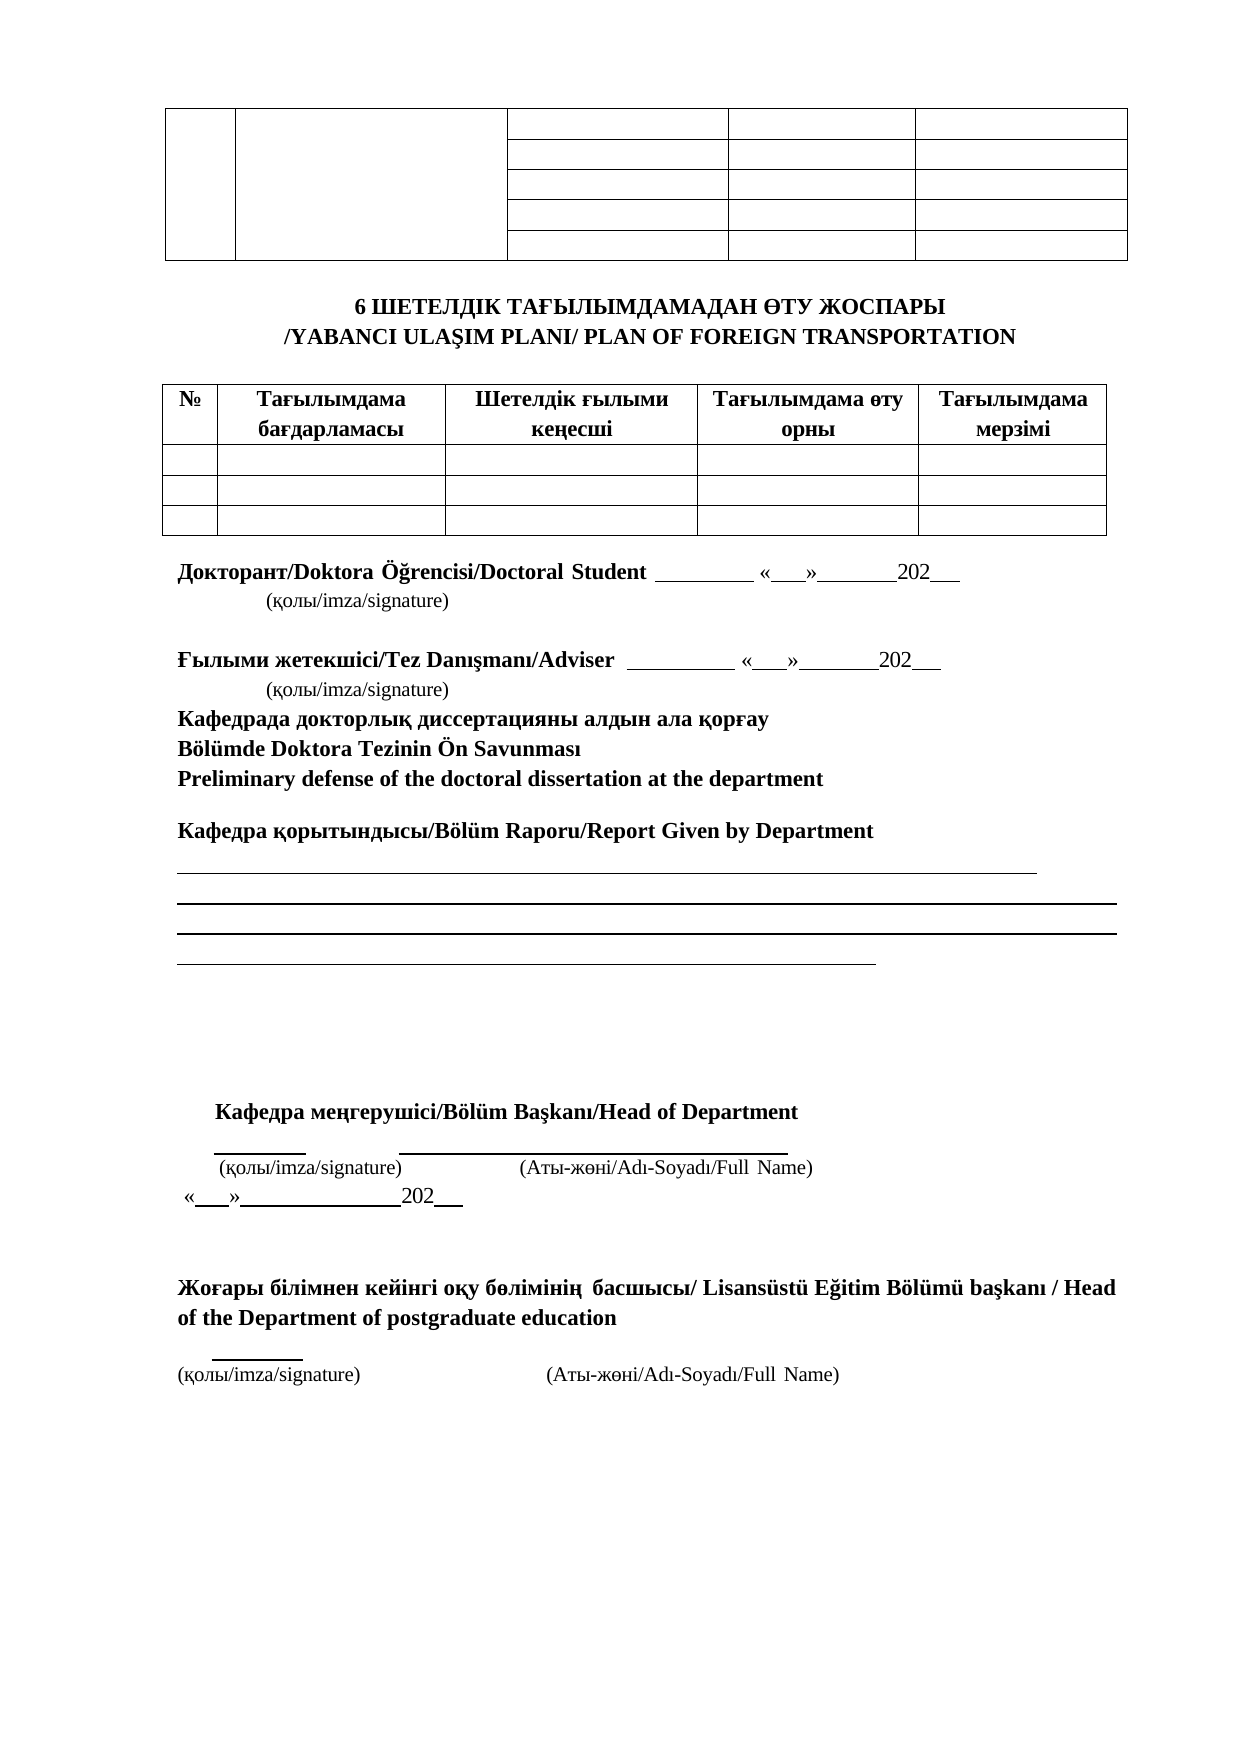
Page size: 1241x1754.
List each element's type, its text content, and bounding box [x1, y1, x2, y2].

table_cell [698, 476, 918, 505]
text Preliminary defense of the doctoral dissertation at the department Кафедра қорытындысы/Bölüm Raporu/Report Given by Department [177, 765, 889, 844]
text Кафедра меңгерушісі/Bölüm Başkanı/Head of Department [215, 1098, 1163, 1124]
table_cell [508, 231, 728, 260]
list ШЕТЕЛДІК ТАҒЫЛЫМДАМАДАН ӨТУ ЖОСПАРЫ [150, 293, 1150, 319]
text Ғылыми жетекшісі/Tez Danışmanı/Adviser « » 202 [177, 646, 1163, 672]
table_header [166, 109, 235, 260]
text (қолы/imza/signature) (Аты-жөні/Adı-Soyadı/Full Name) [219, 1155, 1163, 1179]
table_cell [919, 445, 1106, 474]
table_cell [729, 140, 915, 169]
text « » 202 [183, 1183, 1163, 1209]
table_header [236, 109, 507, 260]
table_header [916, 109, 1127, 139]
table_cell [919, 506, 1106, 535]
table_cell [916, 200, 1127, 229]
table_cell [163, 506, 217, 535]
table_header [729, 109, 915, 139]
table_cell [446, 476, 697, 505]
table_cell [919, 476, 1106, 505]
table_cell [446, 445, 697, 474]
text (қолы/imza/signature) (Аты-жөні/Adı-Soyadı/Full Name) [177, 1361, 1163, 1386]
table_cell [218, 445, 445, 474]
table_cell [508, 170, 728, 199]
table_cell [508, 140, 728, 169]
table_header Тағылымдама мерзімі [919, 385, 1106, 444]
table_cell [698, 506, 918, 535]
text Докторант/Doktora Öğrencisi/Doctoral Student « » 202 [177, 558, 1163, 584]
table_cell [163, 476, 217, 505]
table_cell [729, 170, 915, 199]
table_cell [916, 170, 1127, 199]
text /YABANCI ULAŞIM PLANI/ PLAN OF FOREIGN TRANSPORTATION [264, 323, 1036, 349]
table_cell [218, 506, 445, 535]
table_header № [163, 385, 217, 444]
text (қолы/imza/signature) [266, 677, 1163, 701]
text Кафедрада докторлық диссертацияны алдын ала қорғау Bölümde Doktora Tezinin Ön Savunması [177, 705, 826, 761]
table_cell [508, 200, 728, 229]
table_cell [729, 200, 915, 229]
table_cell [729, 231, 915, 260]
text (қолы/imza/signature) [266, 588, 1163, 612]
table_header [508, 109, 728, 139]
table_header Шетелдік ғылыми кеңесші [446, 385, 697, 444]
table_cell [446, 506, 697, 535]
table_cell [698, 445, 918, 474]
table_header Тағылымдама өту орны [698, 385, 918, 444]
table_cell [916, 231, 1127, 260]
table_cell [916, 140, 1127, 169]
text Жоғары білімнен кейінгі оқу бөлімінің басшысы/ Lisansüstü Eğitim Bölümü başkanı / Head of the Department of postgraduate education [177, 1274, 1129, 1331]
table_header Тағылымдама бағдарламасы [218, 385, 445, 444]
table_cell [163, 445, 217, 474]
table_cell [218, 476, 445, 505]
